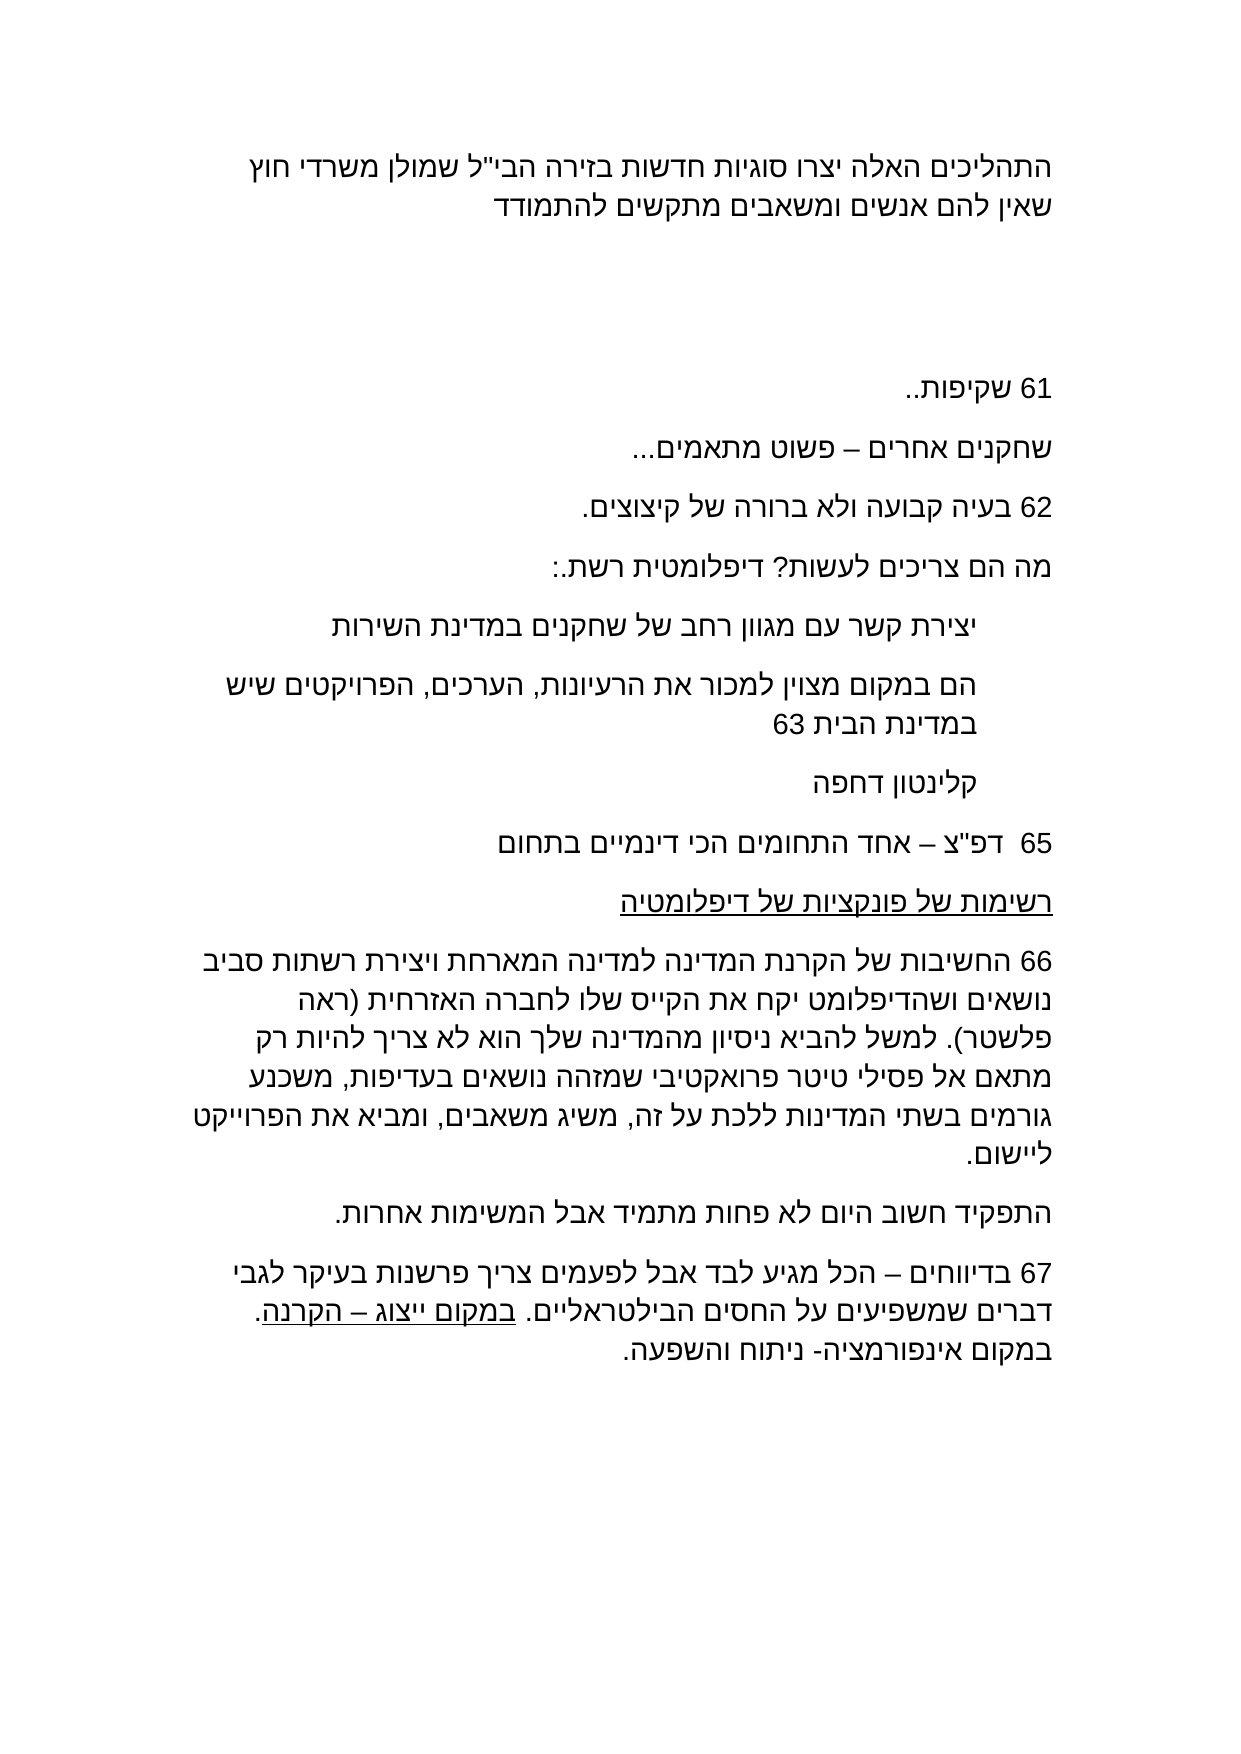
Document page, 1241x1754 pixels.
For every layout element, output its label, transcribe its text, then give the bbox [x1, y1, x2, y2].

text 65 דפ"צ – אחד התחומים הכי דינמיים בתחום [187, 826, 1053, 859]
text התהליכים האלה יצרו סוגיות חדשות בזירה הבי"ל שמולן משרדי חוץ שאין להם אנשים ומשאבים מתקשים להתמודד [187, 150, 1053, 222]
text התפקיד חשוב היום לא פחות מתמיד אבל המשימות אחרות. [187, 1196, 1053, 1230]
text שחקנים אחרים – פשוט מתאמים... [187, 431, 1053, 464]
text מה הם צריכים לעשות? דיפלומטית רשת.: [187, 549, 1053, 583]
text קלינטון דחפה [187, 766, 978, 800]
text 67 בדיווחים – הכל מגיע לבד אבל לפעמים צריך פרשנות בעיקר לגבי דברים שמשפיעים על החסים הבילטראליים. במקום ייצוג – הקרנה. במקום אינפורמציה- ניתוח והשפעה. [187, 1256, 1053, 1366]
text 61 שקיפות.. [187, 371, 1053, 405]
text רשימות של פונקציות של דיפלומטיה [187, 885, 1053, 918]
text 66 החשיבות של הקרנת המדינה למדינה המארחת ויצירת רשתות סביב נושאים ושהדיפלומט יקח את הקייס שלו לחברה האזרחית (ראה פלשטר). למשל להביא ניסיון מהמדינה שלך הוא לא צריך להיות רק מתאם אל פסילי טיטר פרואקטיבי שמזהה נושאים בעדיפות, משכנע גורמים בשתי המדינות ללכת על זה, משיג משאבים, ומביא את הפרוייקט ליישום. [187, 944, 1053, 1171]
text הם במקום מצוין למכור את הרעיונות, הערכים, הפרויקטים שיש במדינת הבית 63 [187, 668, 978, 740]
text 62 בעיה קבועה ולא ברורה של קיצוצים. [187, 490, 1053, 524]
text יצירת קשר עם מגוון רחב של שחקנים במדינת השירות [187, 609, 978, 642]
